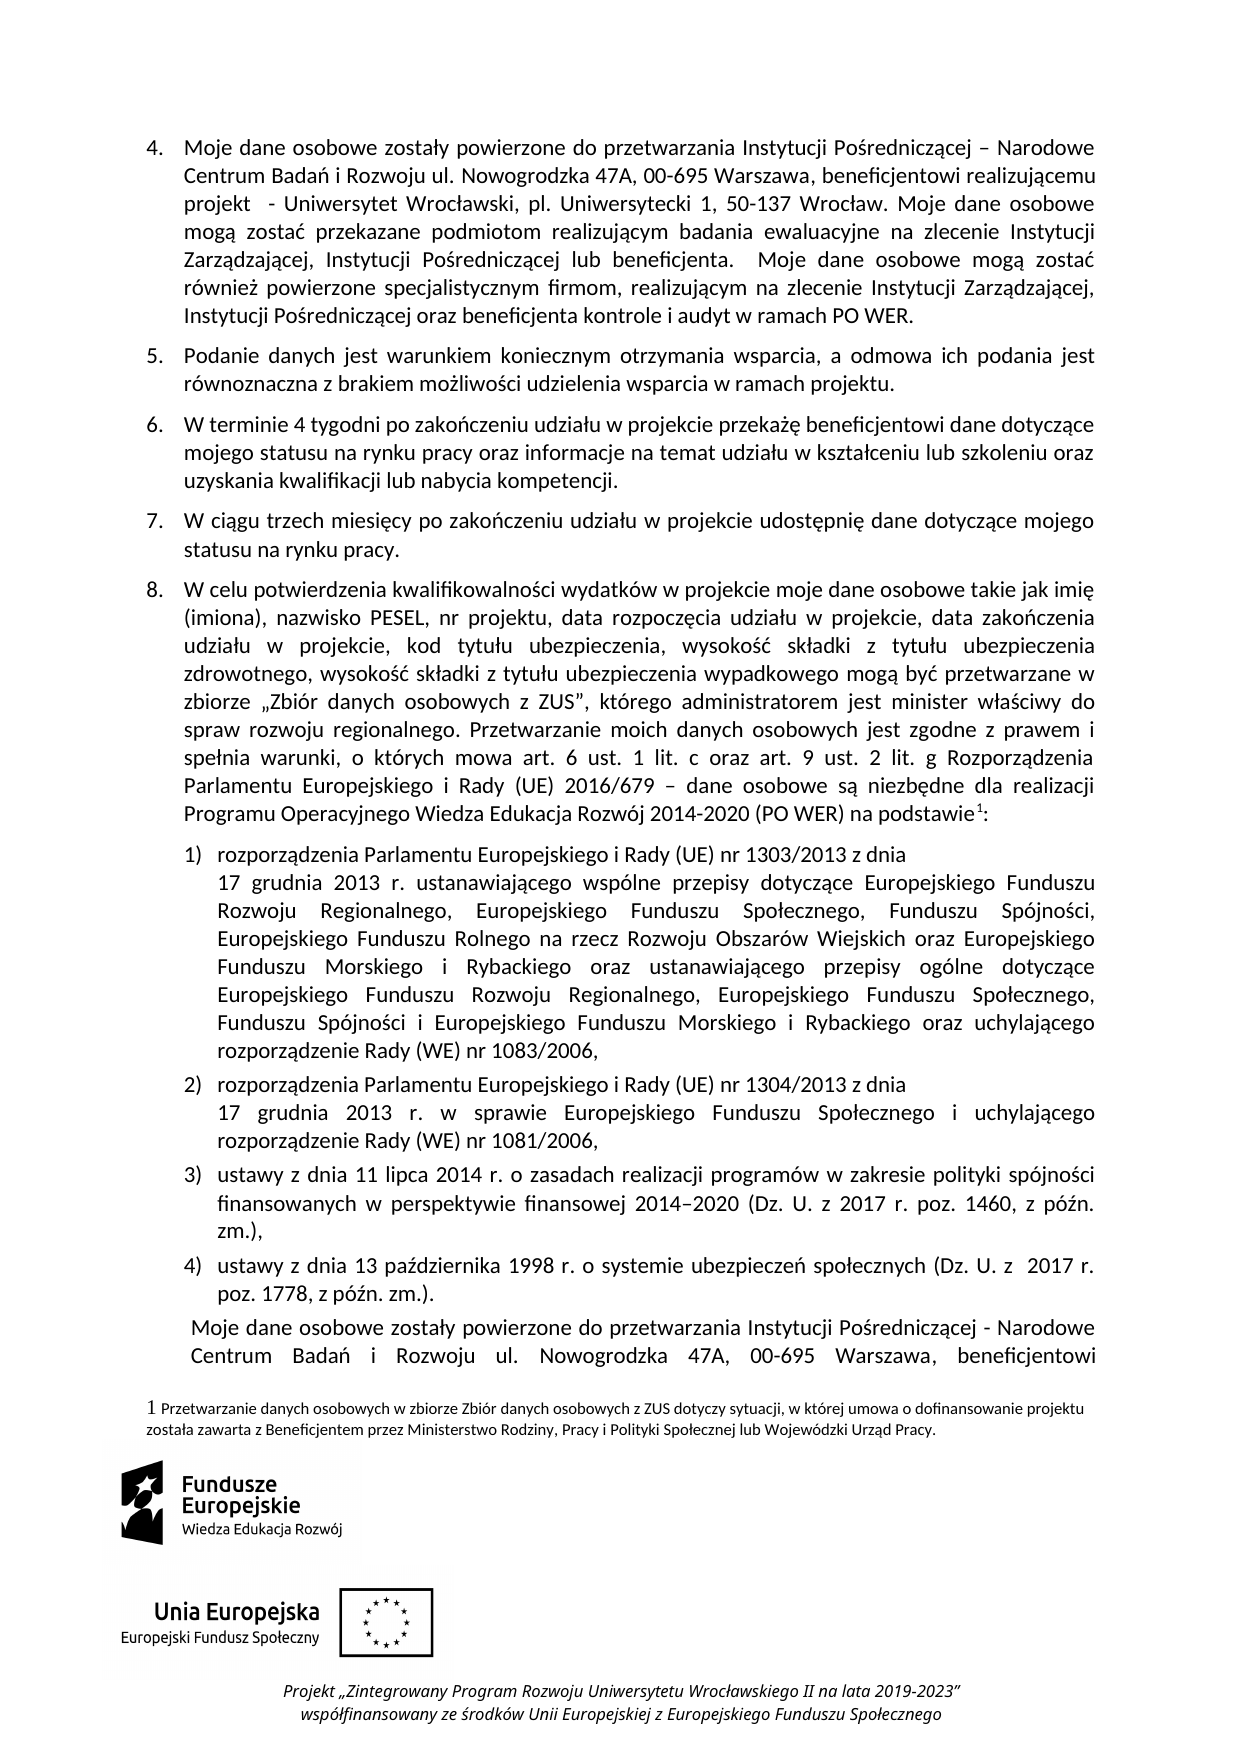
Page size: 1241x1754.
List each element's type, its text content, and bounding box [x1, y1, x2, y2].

list rozporządzenia Parlamentu Europejskiego i Rady (UE) nr 1303/2013 z dnia 17 grudnia 2013 r. ustanawiającego wspólne przepisy dotyczące Europejskiego Funduszu Rozwoju Regionalnego, Europejskiego Funduszu Społecznego, Funduszu Spójności, Europejskiego Funduszu Rolnego na rzecz Rozwoju Obszarów Wiejskich oraz Europejskiego Funduszu Morskiego i Rybackiego oraz ustanawiającego przepisy ogólne dotyczące Europejskiego Funduszu Rozwoju Regionalnego, Europejskiego Funduszu Społecznego, Funduszu Spójności i Europejskiego Funduszu Morskiego i Rybackiego oraz uchylającego rozporządzenie Rady (WE) nr 1083/2006, [183, 840, 1096, 1064]
picture [101, 1439, 454, 1680]
list Moje dane osobowe zostały powierzone do przetwarzania Instytucji Pośredniczącej – Narodowe Centrum Badań i Rozwoju ul. Nowogrodzka 47A, 00-695 Warszawa, beneficjentowi realizującemu projekt - Uniwersytet Wrocławski, pl. Uniwersytecki 1, 50-137 Wrocław. Moje dane osobowe mogą zostać przekazane podmiotom realizującym badania ewaluacyjne na zlecenie Instytucji Zarządzającej, Instytucji Pośredniczącej lub beneficjenta. Moje dane osobowe mogą zostać również powierzone specjalistycznym firmom, realizującym na zlecenie Instytucji Zarządzającej, Instytucji Pośredniczącej oraz beneficjenta kontrole i audyt w ramach PO WER. [146, 133, 1096, 329]
list W ciągu trzech miesięcy po zakończeniu udziału w projekcie udostępnię dane dotyczące mojego statusu na rynku pracy. [146, 507, 1096, 563]
list Podanie danych jest warunkiem koniecznym otrzymania wsparcia, a odmowa ich podania jest równoznaczna z brakiem możliwości udzielenia wsparcia w ramach projektu. [146, 342, 1096, 398]
list rozporządzenia Parlamentu Europejskiego i Rady (UE) nr 1304/2013 z dnia 17 grudnia 2013 r. w sprawie Europejskiego Funduszu Społecznego i uchylającego rozporządzenie Rady (WE) nr 1081/2006, [183, 1070, 1096, 1154]
list W terminie 4 tygodni po zakończeniu udziału w projekcie przekażę beneficjentowi dane dotyczące mojego statusu na rynku pracy oraz informacje na temat udziału w kształceniu lub szkoleniu oraz uzyskania kwalifikacji lub nabycia kompetencji. [146, 410, 1096, 494]
list ustawy z dnia 13 października 1998 r. o systemie ubezpieczeń społecznych (Dz. U. z 2017 r. poz. 1778, z późn. zm.). [183, 1251, 1096, 1307]
list W celu potwierdzenia kwalifikowalności wydatków w projekcie moje dane osobowe takie jak imię (imiona), nazwisko PESEL, nr projektu, data rozpoczęcia udziału w projekcie, data zakończenia udziału w projekcie, kod tytułu ubezpieczenia, wysokość składki z tytułu ubezpieczenia zdrowotnego, wysokość składki z tytułu ubezpieczenia wypadkowego mogą być przetwarzane w zbiorze „Zbiór danych osobowych z ZUS”, którego administratorem jest minister właściwy do spraw rozwoju regionalnego. Przetwarzanie moich danych osobowych jest zgodne z prawem i spełnia warunki, o których mowa art. 6 ust. 1 lit. c oraz art. 9 ust. 2 lit. g Rozporządzenia Parlamentu Europejskiego i Rady (UE) 2016/679 – dane osobowe są niezbędne dla realizacji Programu Operacyjnego Wiedza Edukacja Rozwój 2014-2020 (PO WER) na podstawie: [146, 575, 1096, 827]
list ustawy z dnia 11 lipca 2014 r. o zasadach realizacji programów w zakresie polityki spójności finansowanych w perspektywie finansowej 2014–2020 (Dz. U. z 2017 r. poz. 1460, z późn. zm.), [183, 1161, 1096, 1245]
